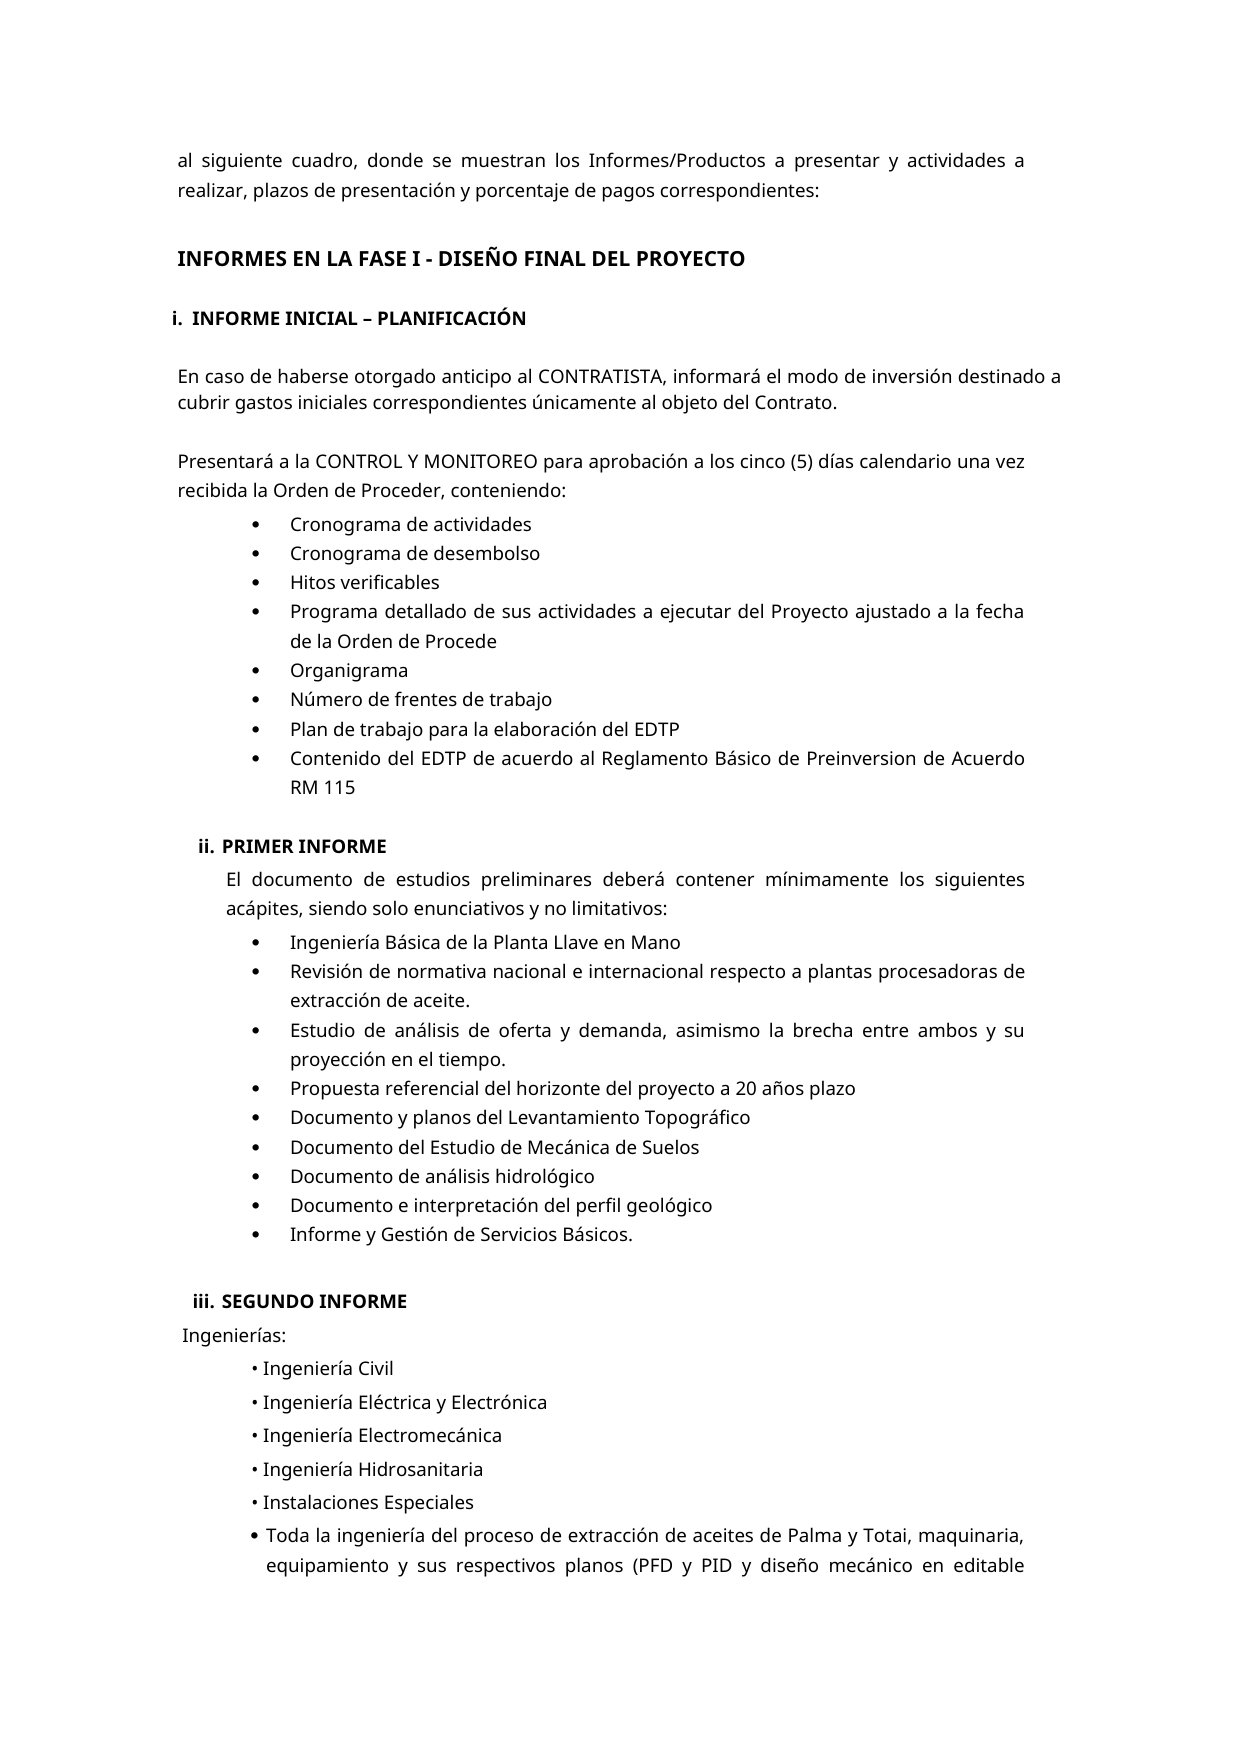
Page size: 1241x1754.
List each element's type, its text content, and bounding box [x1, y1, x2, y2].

list INFORME INICIAL – PLANIFICACIÓN [183, 305, 1026, 330]
text Presentará a la CONTROL Y MONITOREO para aprobación a los cinco (5) días calendario una vez recibida la Orden de Proceder, conteniendo: [177, 448, 1026, 503]
list PRIMER INFORME [215, 833, 1026, 858]
list Programa detallado de sus actividades a ejecutar del Proyecto ajustado a la fecha de la Orden de Procede [252, 599, 1026, 653]
text • Ingeniería Eléctrica y Electrónica [251, 1389, 1026, 1414]
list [251, 1523, 1026, 1577]
list Documento y planos del Levantamiento Topográfico [252, 1105, 1026, 1130]
list Propuesta referencial del horizonte del proyecto a 20 años plazo [252, 1075, 1026, 1101]
list Cronograma de desembolso [252, 540, 1026, 566]
list Documento e interpretación del perfil geológico [252, 1192, 1026, 1218]
list Documento de análisis hidrológico [252, 1163, 1026, 1189]
list Contenido del EDTP de acuerdo al Reglamento Básico de Preinversion de Acuerdo RM 115 [252, 745, 1026, 800]
list Informe y Gestión de Servicios Básicos. [252, 1222, 1026, 1247]
list Hitos verificables [252, 569, 1026, 595]
list Organigrama [252, 657, 1026, 683]
text El documento de estudios preliminares deberá contener mínimamente los siguientes acápites, siendo solo enunciativos y no limitativos: [226, 866, 1026, 921]
list SEGUNDO INFORME [215, 1289, 1026, 1314]
text • Ingeniería Electromecánica [251, 1422, 1026, 1448]
text • Ingeniería Civil [251, 1356, 1026, 1381]
list Cronograma de actividades [252, 511, 1026, 536]
text Ingenierías: [177, 1322, 1026, 1348]
text INFORMES EN LA FASE I - DISEÑO FINAL DEL PROYECTO [177, 244, 1063, 272]
text • Ingeniería Hidrosanitaria [251, 1456, 1026, 1481]
list Plan de trabajo para la elaboración del EDTP [252, 716, 1026, 741]
list Número de frentes de trabajo [252, 687, 1026, 712]
list Documento del Estudio de Mecánica de Suelos [252, 1134, 1026, 1159]
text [177, 148, 1026, 202]
list Ingeniería Básica de la Planta Llave en Mano [252, 929, 1026, 954]
text En caso de haberse otorgado anticipo al CONTRATISTA, informará el modo de inversión destinado a cubrir gastos iniciales correspondientes únicamente al objeto del Contrato. [177, 364, 1063, 415]
list Revisión de normativa nacional e internacional respecto a plantas procesadoras de extracción de aceite. [252, 958, 1026, 1013]
text • Instalaciones Especiales [251, 1489, 1026, 1515]
list Estudio de análisis de oferta y demanda, asimismo la brecha entre ambos y su proyección en el tiempo. [252, 1017, 1026, 1072]
